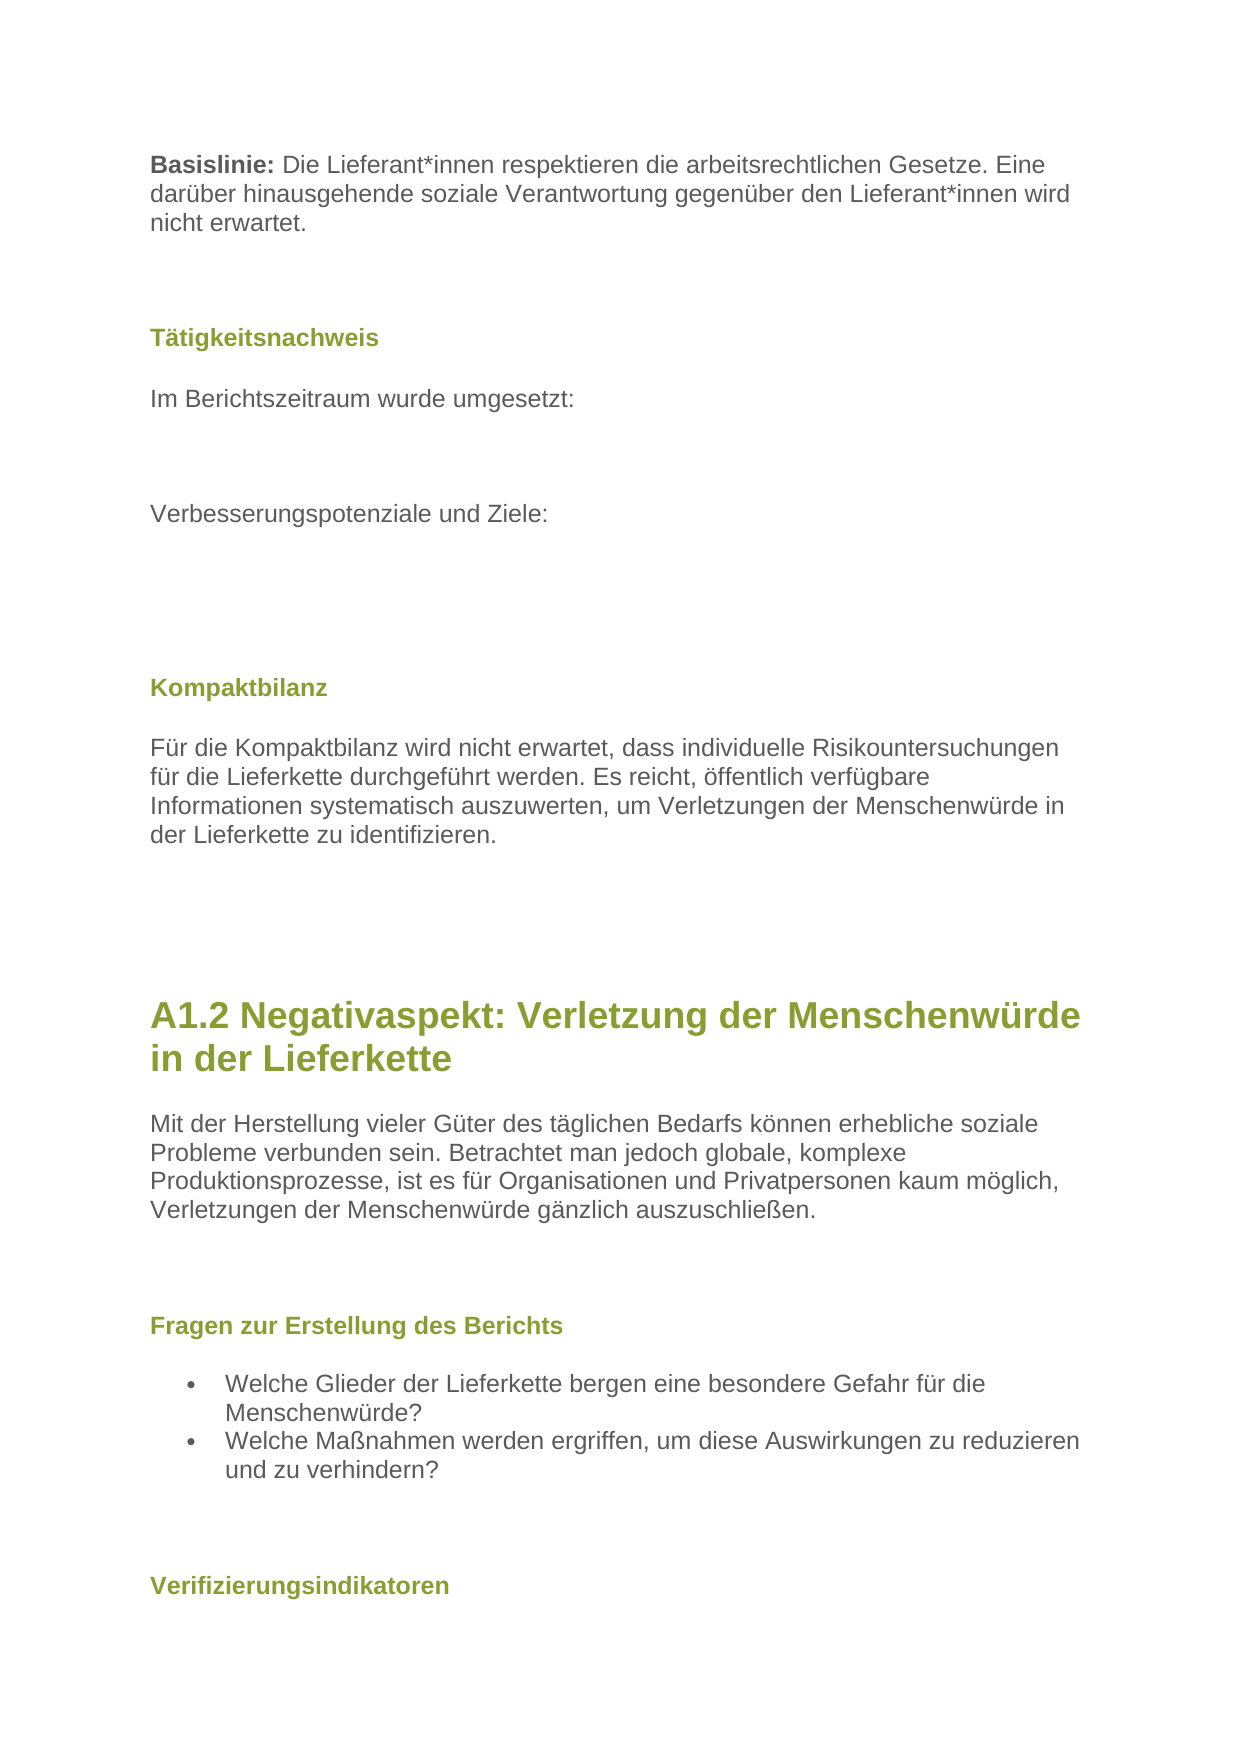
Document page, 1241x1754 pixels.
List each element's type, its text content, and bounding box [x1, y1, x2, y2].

text Basislinie: Die Lieferant*innen respektieren die arbeitsrechtlichen Gesetze. Eine darüber hinausgehende soziale Verantwortung gegenüber den Lieferant*innen wird nicht erwartet. [150, 150, 1090, 236]
subtitle A1.2 Negativaspekt: Verletzung der Menschenwürde in der Lieferkette [150, 993, 1090, 1079]
text Mit der Herstellung vieler Güter des täglichen Bedarfs können erhebliche soziale Probleme verbunden sein. Betrachtet man jedoch globale, komplexe Produktionsprozesse, ist es für Organisationen und Privatpersonen kaum möglich, Verletzungen der Menschenwürde gänzlich auszuschließen. [150, 1109, 1090, 1224]
subtitle Tätigkeitsnachweis [150, 323, 1090, 352]
subtitle Verifizierungsindikatoren [150, 1571, 1090, 1599]
list Welche Glieder der Lieferkette bergen eine besondere Gefahr für die Menschenwürde? [187, 1369, 1090, 1426]
list Welche Maßnahmen werden ergriffen, um diese Auswirkungen zu reduzieren und zu verhindern? [187, 1426, 1090, 1484]
text Für die Kompaktbilanz wird nicht erwartet, dass individuelle Risikountersuchungen für die Lieferkette durchgeführt werden. Es reicht, öffentlich verfügbare Informationen systematisch auszuwerten, um Verletzungen der Menschenwürde in der Lieferkette zu identifizieren. [150, 733, 1090, 848]
text Verbesserungspotenziale und Ziele: [150, 499, 1090, 528]
text Im Berichtszeitraum wurde umgesetzt: [150, 383, 1090, 412]
subtitle Fragen zur Erstellung des Berichts [150, 1311, 1090, 1339]
subtitle Kompaktbilanz [150, 673, 1090, 702]
